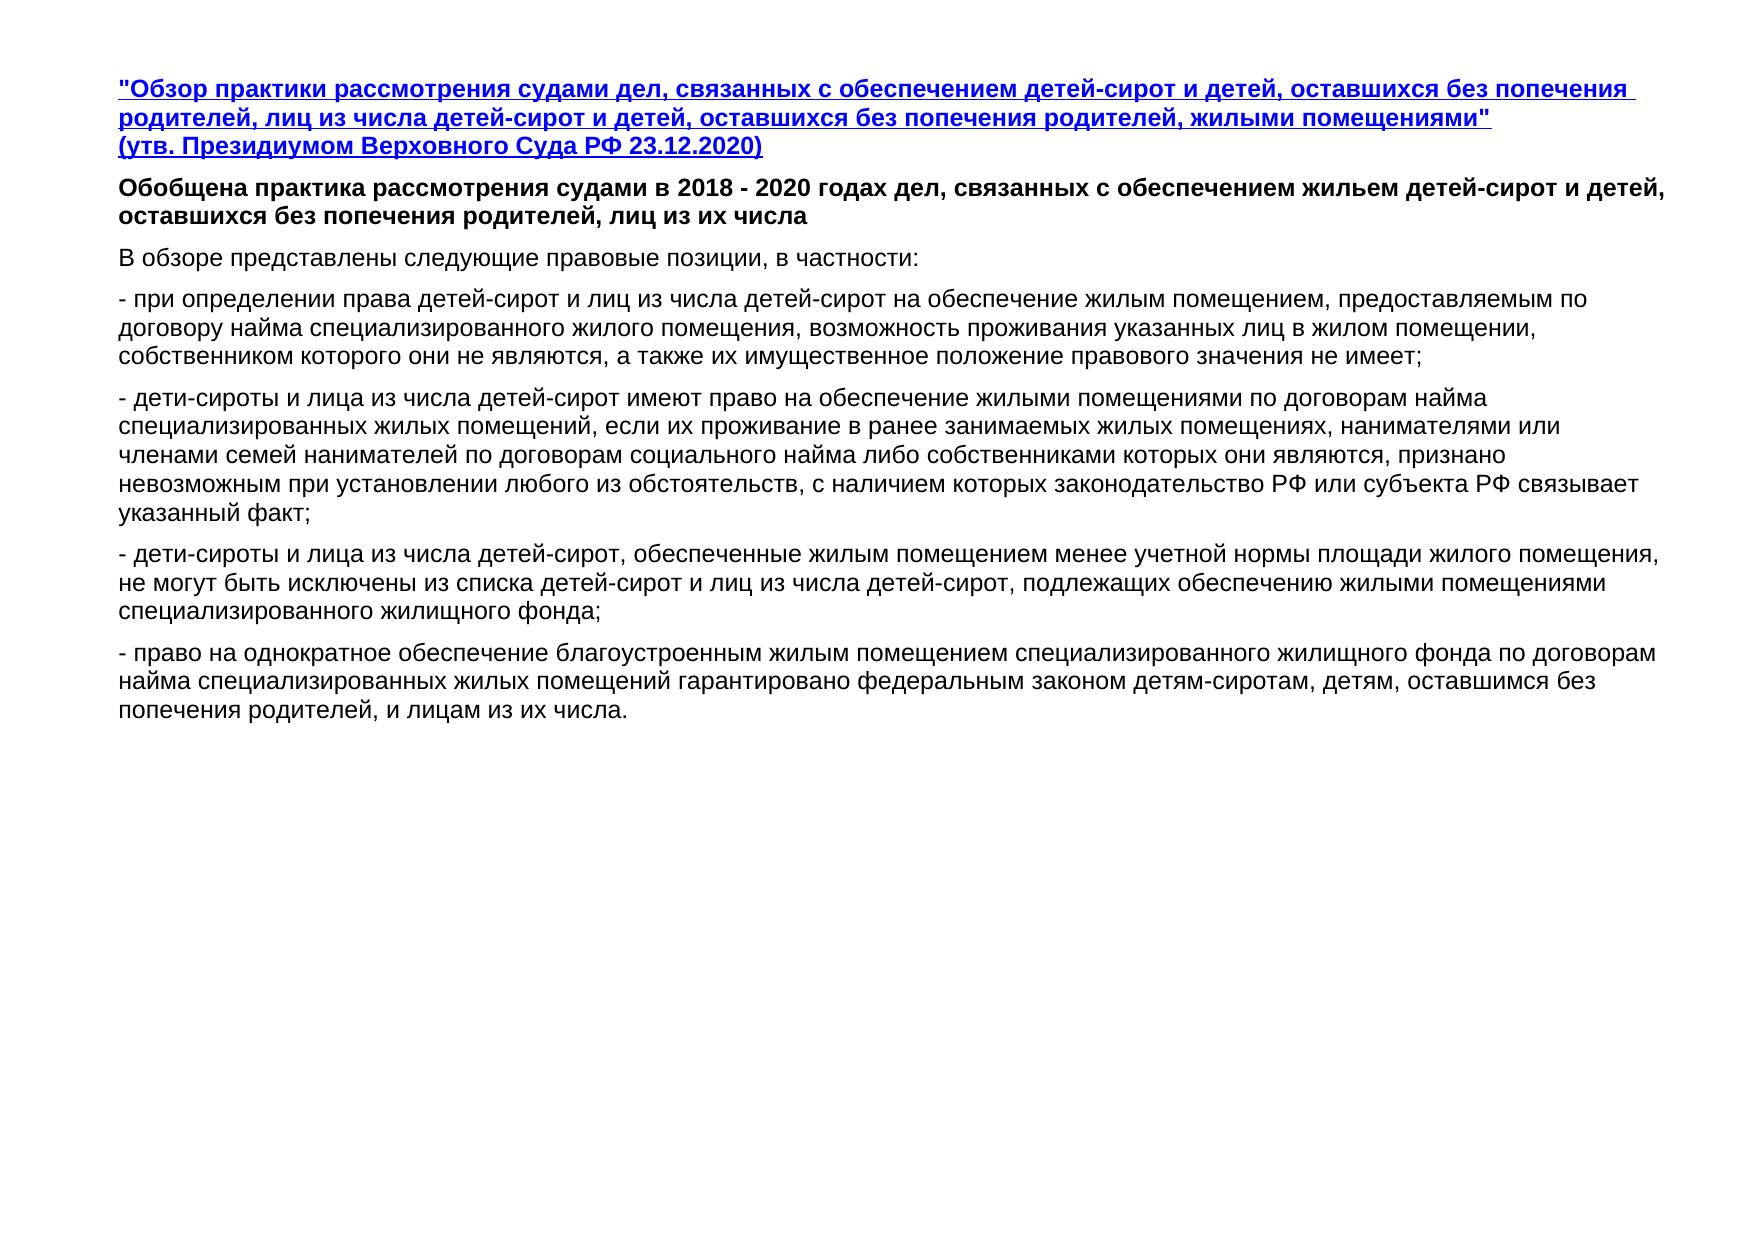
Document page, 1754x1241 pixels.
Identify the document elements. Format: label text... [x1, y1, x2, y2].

text - дети-сироты и лица из числа детей-сирот имеют право на обеспечение жилыми помещениями по договорам найма специализированных жилых помещений, если их проживание в ранее занимаемых жилых помещениях, нанимателями или членами семей нанимателей по договорам социального найма либо собственниками которых они являются, признано невозможным при установлении любого из обстоятельств, с наличием которых законодательство РФ или субъекта РФ связывает указанный факт; [118, 383, 1668, 526]
text "Обзор практики рассмотрения судами дел, связанных с обеспечением детей-сирот и детей, оставшихся без попечения родителей, лиц из числа детей-сирот и детей, оставшихся без попечения родителей, жилыми помещениями" (утв. Президиумом Верховного Суда РФ 23.12.2020) [118, 74, 1668, 160]
text Обобщена практика рассмотрения судами в 2018 - 2020 годах дел, связанных с обеспечением жильем детей-сирот и детей, оставшихся без попечения родителей, лиц из их числа [118, 173, 1668, 230]
text - при определении права детей-сирот и лиц из числа детей-сирот на обеспечение жилым помещением, предоставляемым по договору найма специализированного жилого помещения, возможность проживания указанных лиц в жилом помещении, собственником которого они не являются, а также их имущественное положение правового значения не имеет; [118, 284, 1668, 370]
text - дети-сироты и лица из числа детей-сирот, обеспеченные жилым помещением менее учетной нормы площади жилого помещения, не могут быть исключены из списка детей-сирот и лиц из числа детей-сирот, подлежащих обеспечению жилыми помещениями специализированного жилищного фонда; [118, 539, 1668, 625]
text В обзоре представлены следующие правовые позиции, в частности: [118, 243, 1668, 271]
text - право на однократное обеспечение благоустроенным жилым помещением специализированного жилищного фонда по договорам найма специализированных жилых помещений гарантировано федеральным законом детям-сиротам, детям, оставшимся без попечения родителей, и лицам из их числа. [118, 638, 1668, 724]
